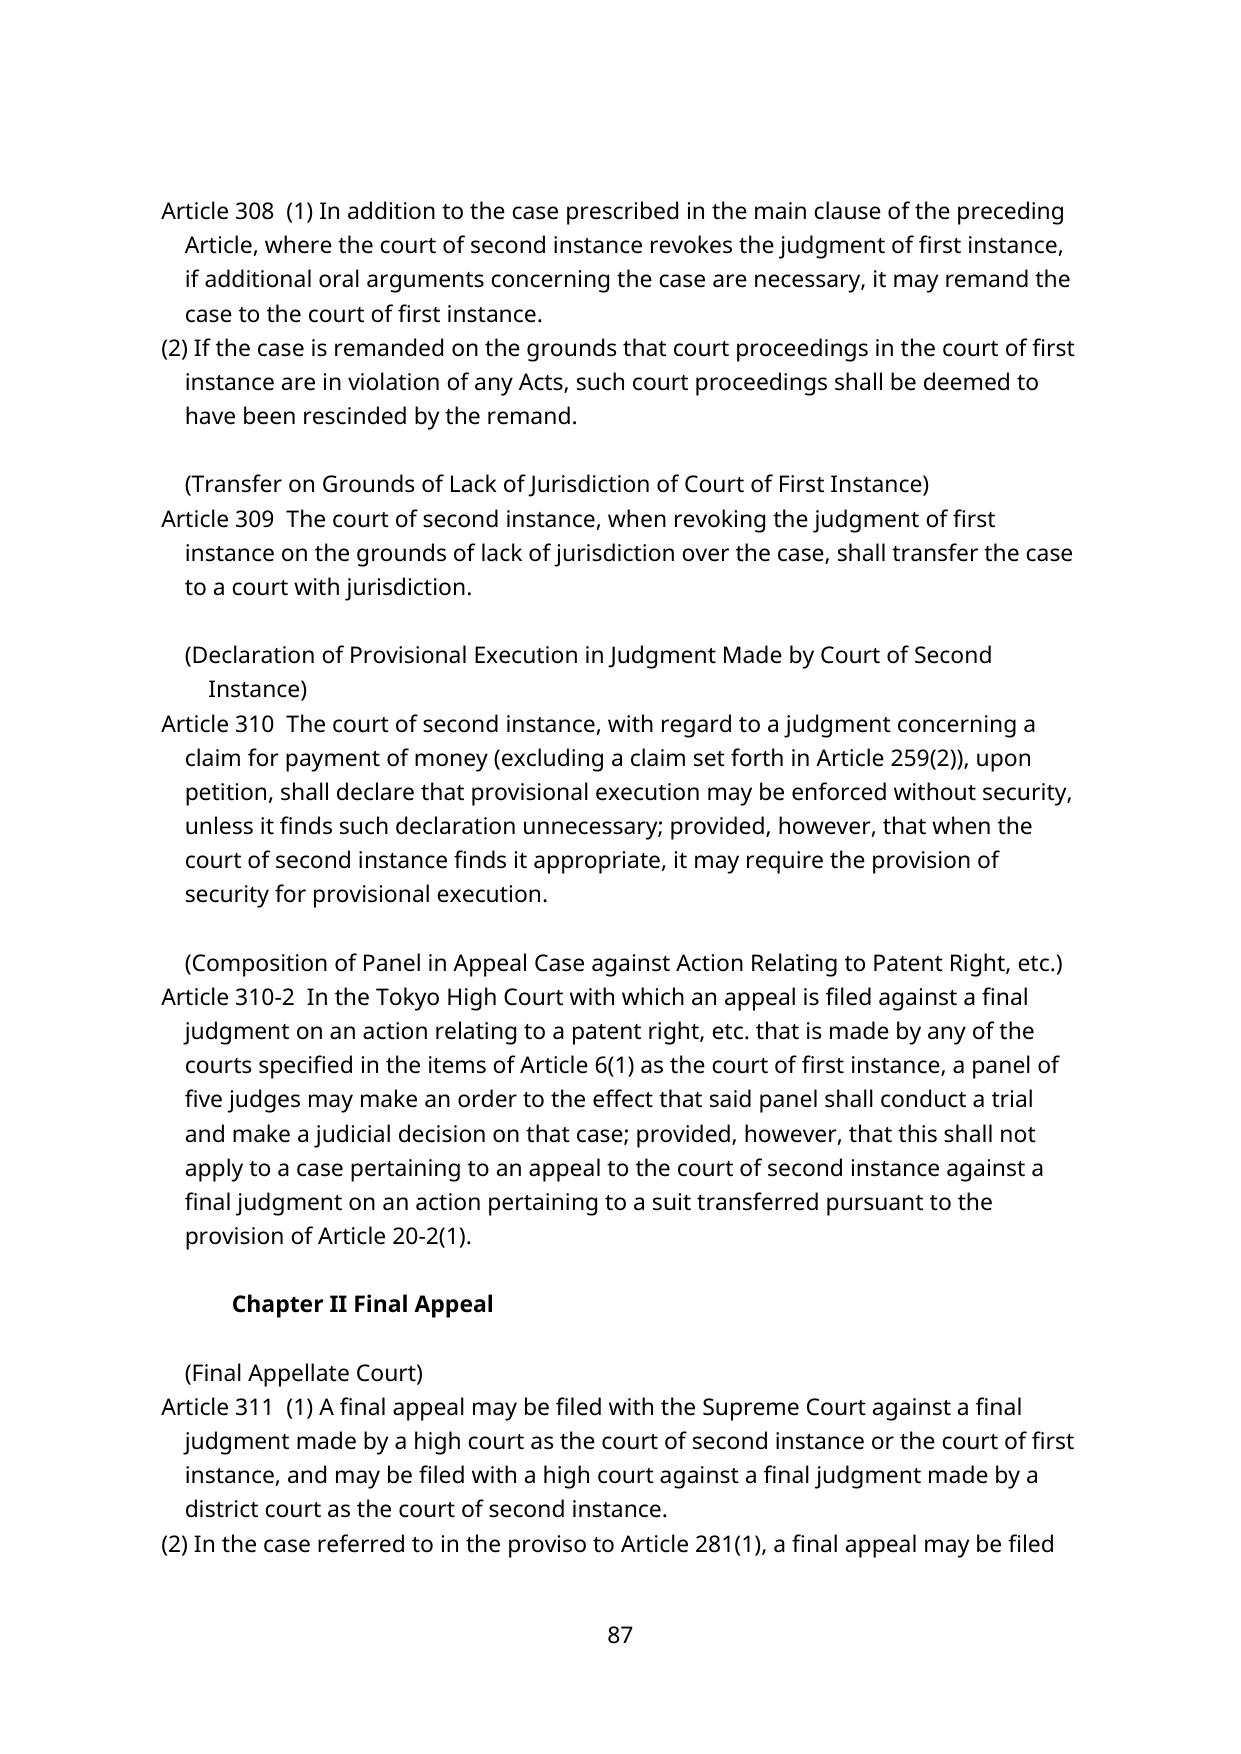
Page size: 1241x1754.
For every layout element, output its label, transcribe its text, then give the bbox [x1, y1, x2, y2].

text Article 309 The court of second instance, when revoking the judgment of first instance on the grounds of lack of jurisdiction over the case, shall transfer the case to a court with jurisdiction. [161, 501, 1079, 604]
text Article 310 The court of second instance, with regard to a judgment concerning a claim for payment of money (excluding a claim set forth in Article 259(2)), upon petition, shall declare that provisional execution may be enforced without security, unless it finds such declaration unnecessary; provided, however, that when the court of second instance finds it appropriate, it may require the provision of security for provisional execution. [161, 706, 1079, 911]
text (Composition of Panel in Appeal Case against Action Relating to Patent Right, etc.) [184, 945, 1079, 979]
text Article 308 (1) In addition to the case prescribed in the main clause of the preceding Article, where the court of second instance revokes the judgment of first instance, if additional oral arguments concerning the case are necessary, it may remand the case to the court of first instance. [161, 194, 1079, 330]
text Article 311 (1) A final appeal may be filed with the Supreme Court against a final judgment made by a high court as the court of second instance or the court of first instance, and may be filed with a high court against a final judgment made by a district court as the court of second instance. [161, 1389, 1079, 1526]
text Article 310-2 In the Tokyo High Court with which an appeal is filed against a final judgment on an action relating to a patent right, etc. that is made by any of the courts specified in the items of Article 6(1) as the court of first instance, a panel of five judges may make an order to the effect that said panel shall conduct a trial and make a judicial decision on that case; provided, however, that this shall not apply to a case pertaining to an appeal to the court of second instance against a final judgment on an action pertaining to a suit transferred pursuant to the provision of Article 20-2(1). [161, 979, 1079, 1253]
text (Final Appellate Court) [184, 1355, 1079, 1389]
text (2) If the case is remanded on the grounds that court proceedings in the court of first instance are in violation of any Acts, such court proceedings shall be deemed to have been rescinded by the remand. [161, 330, 1079, 433]
text Chapter II Final Appeal [230, 1287, 1079, 1321]
text (Transfer on Grounds of Lack of Jurisdiction of Court of First Instance) [184, 467, 1079, 501]
text (Declaration of Provisional Execution in Judgment Made by Court of Second Instance) [184, 638, 1079, 706]
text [161, 1526, 1079, 1560]
